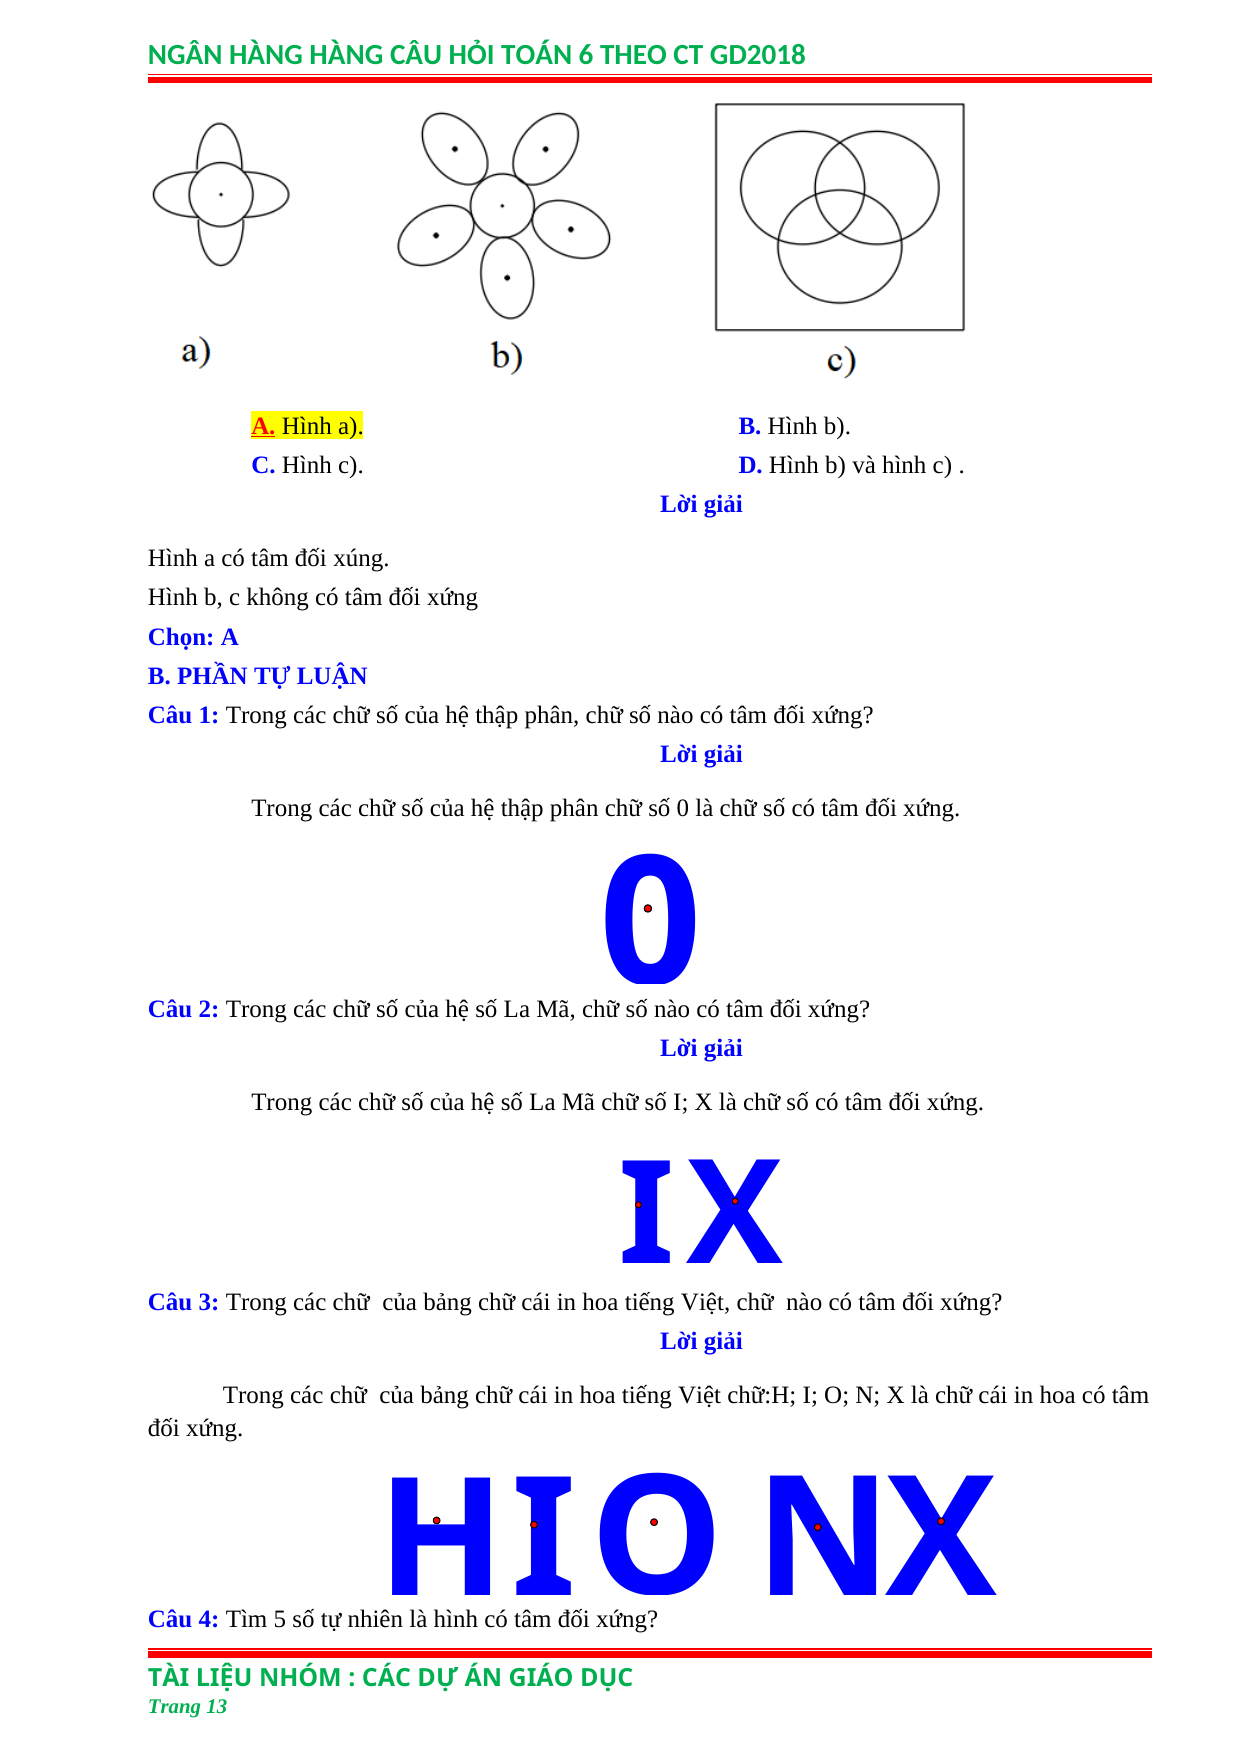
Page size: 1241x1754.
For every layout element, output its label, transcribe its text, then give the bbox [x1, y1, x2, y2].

text Trong các chữ số của hệ thập phân chữ số 0 là chữ số có tâm đối xứng. [148, 793, 1152, 822]
text A. Hình a). B. Hình b). [363, 411, 1152, 439]
text Câu 3: Trong các chữ của bảng chữ cái in hoa tiếng Việt, chữ nào có tâm đối xứng? [148, 1287, 1152, 1316]
text Trong các chữ của bảng chữ cái in hoa tiếng Việt chữ:H; I; O; N; X là chữ cái in hoa có tâm đối xứng. [148, 1380, 1152, 1442]
text B. PHẦN TỰ LUẬN [148, 661, 1152, 690]
text Chọn: A [148, 622, 1152, 650]
text C. Hình c). D. Hình b) và hình c) . [251, 450, 1152, 479]
text Hình a có tâm đối xúng. [148, 543, 1152, 572]
text Lời giải [251, 489, 1152, 518]
text Lời giải [251, 739, 1152, 768]
picture [147, 88, 996, 401]
text Câu 1: Trong các chữ số của hệ thập phân, chữ số nào có tâm đối xứng? [148, 700, 1152, 729]
text Câu 2: Trong các chữ số của hệ số La Mã, chữ số nào có tâm đối xứng? [148, 994, 1152, 1023]
text Trong các chữ số của hệ số La Mã chữ số I; X là chữ số có tâm đối xứng. [251, 1087, 1152, 1116]
text Lời giải [251, 1326, 1152, 1355]
text Câu 4: Tìm 5 số tự nhiên là hình có tâm đối xứng? [148, 1604, 1152, 1633]
text Lời giải [251, 1033, 1152, 1062]
text Hình b, c không có tâm đối xứng [148, 582, 1152, 611]
